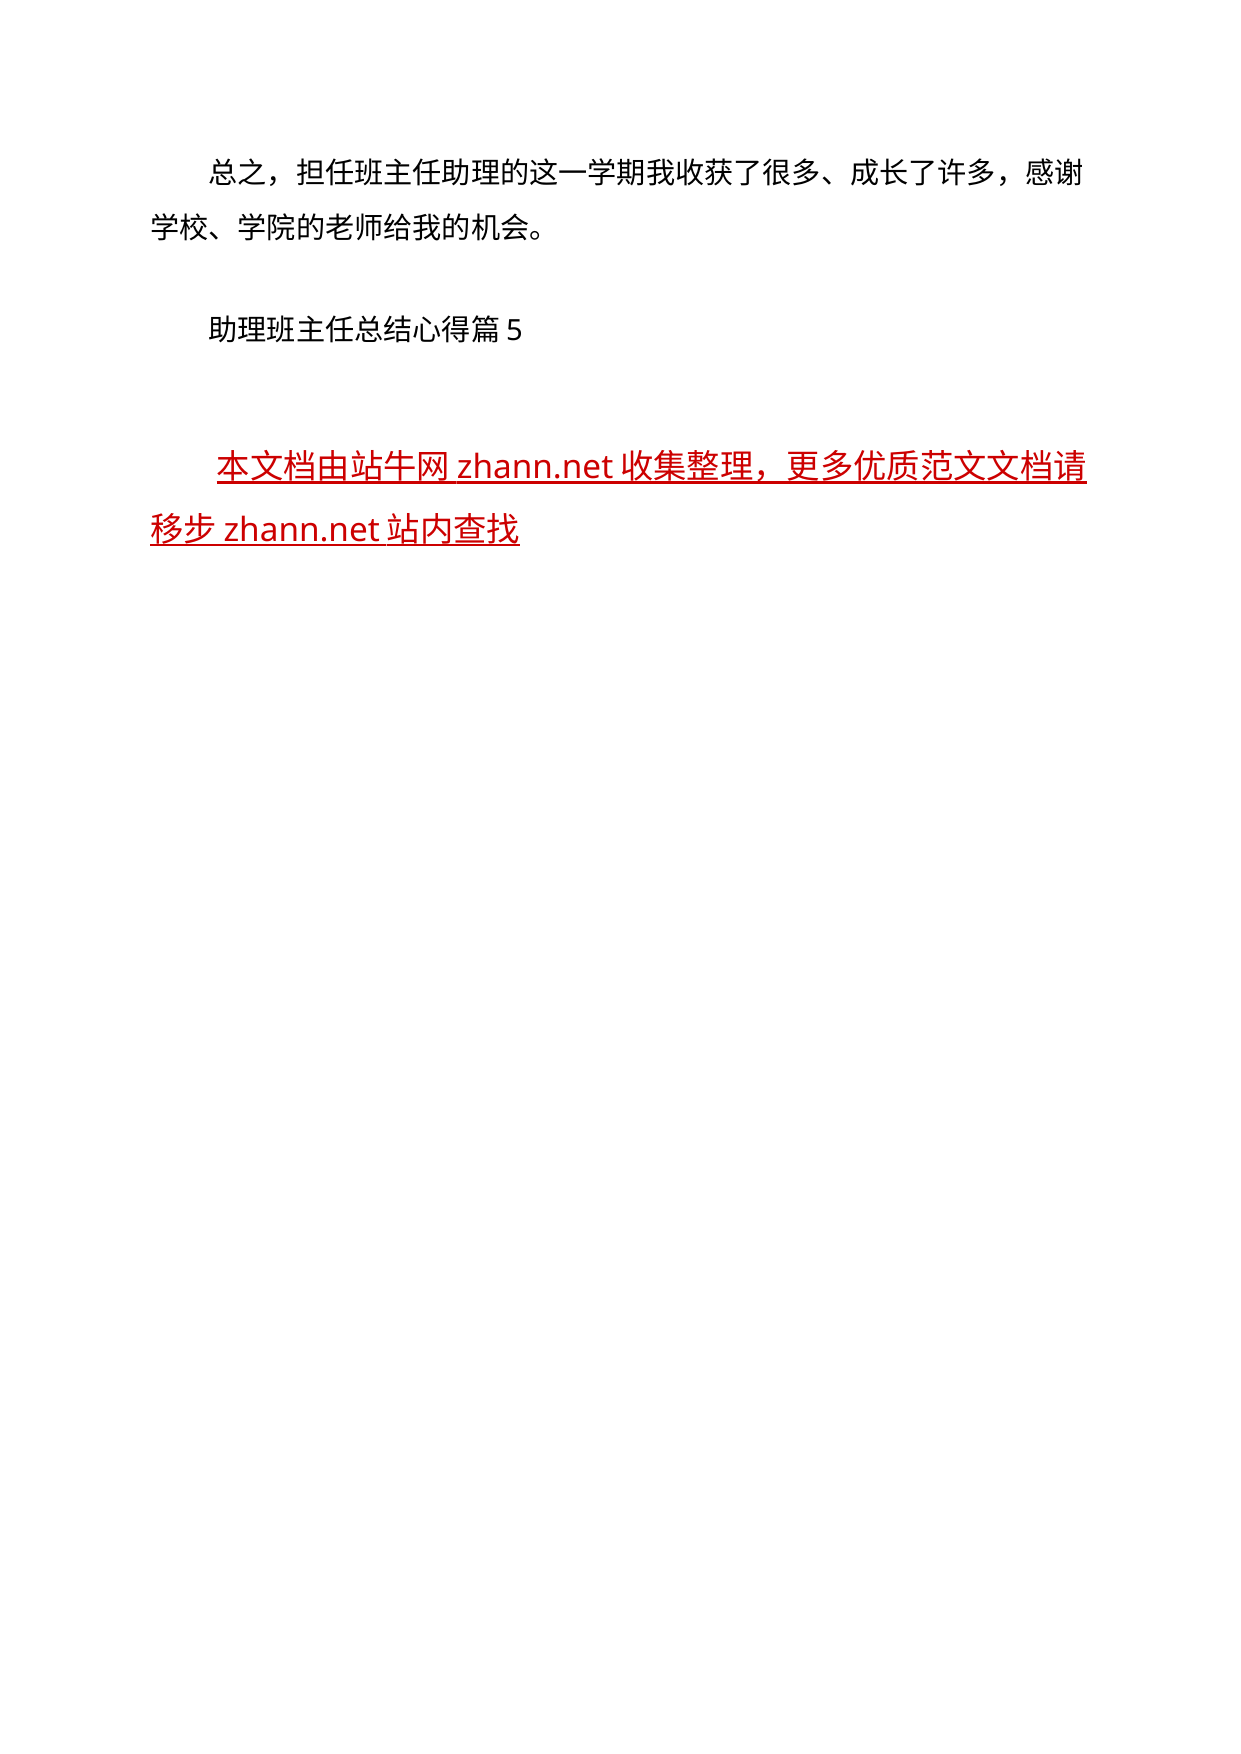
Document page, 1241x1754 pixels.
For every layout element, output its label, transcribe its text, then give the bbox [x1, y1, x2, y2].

text 总之，担任班主任助理的这一学期我收获了很多、成长了许多，感谢学校、学院的老师给我的机会。 [150, 150, 1090, 247]
text 本文档由站牛网zhann.net收集整理，更多优质范文文档请移步zhann.net站内查找 [150, 440, 1090, 551]
text 助理班主任总结心得篇5 [150, 307, 1090, 349]
